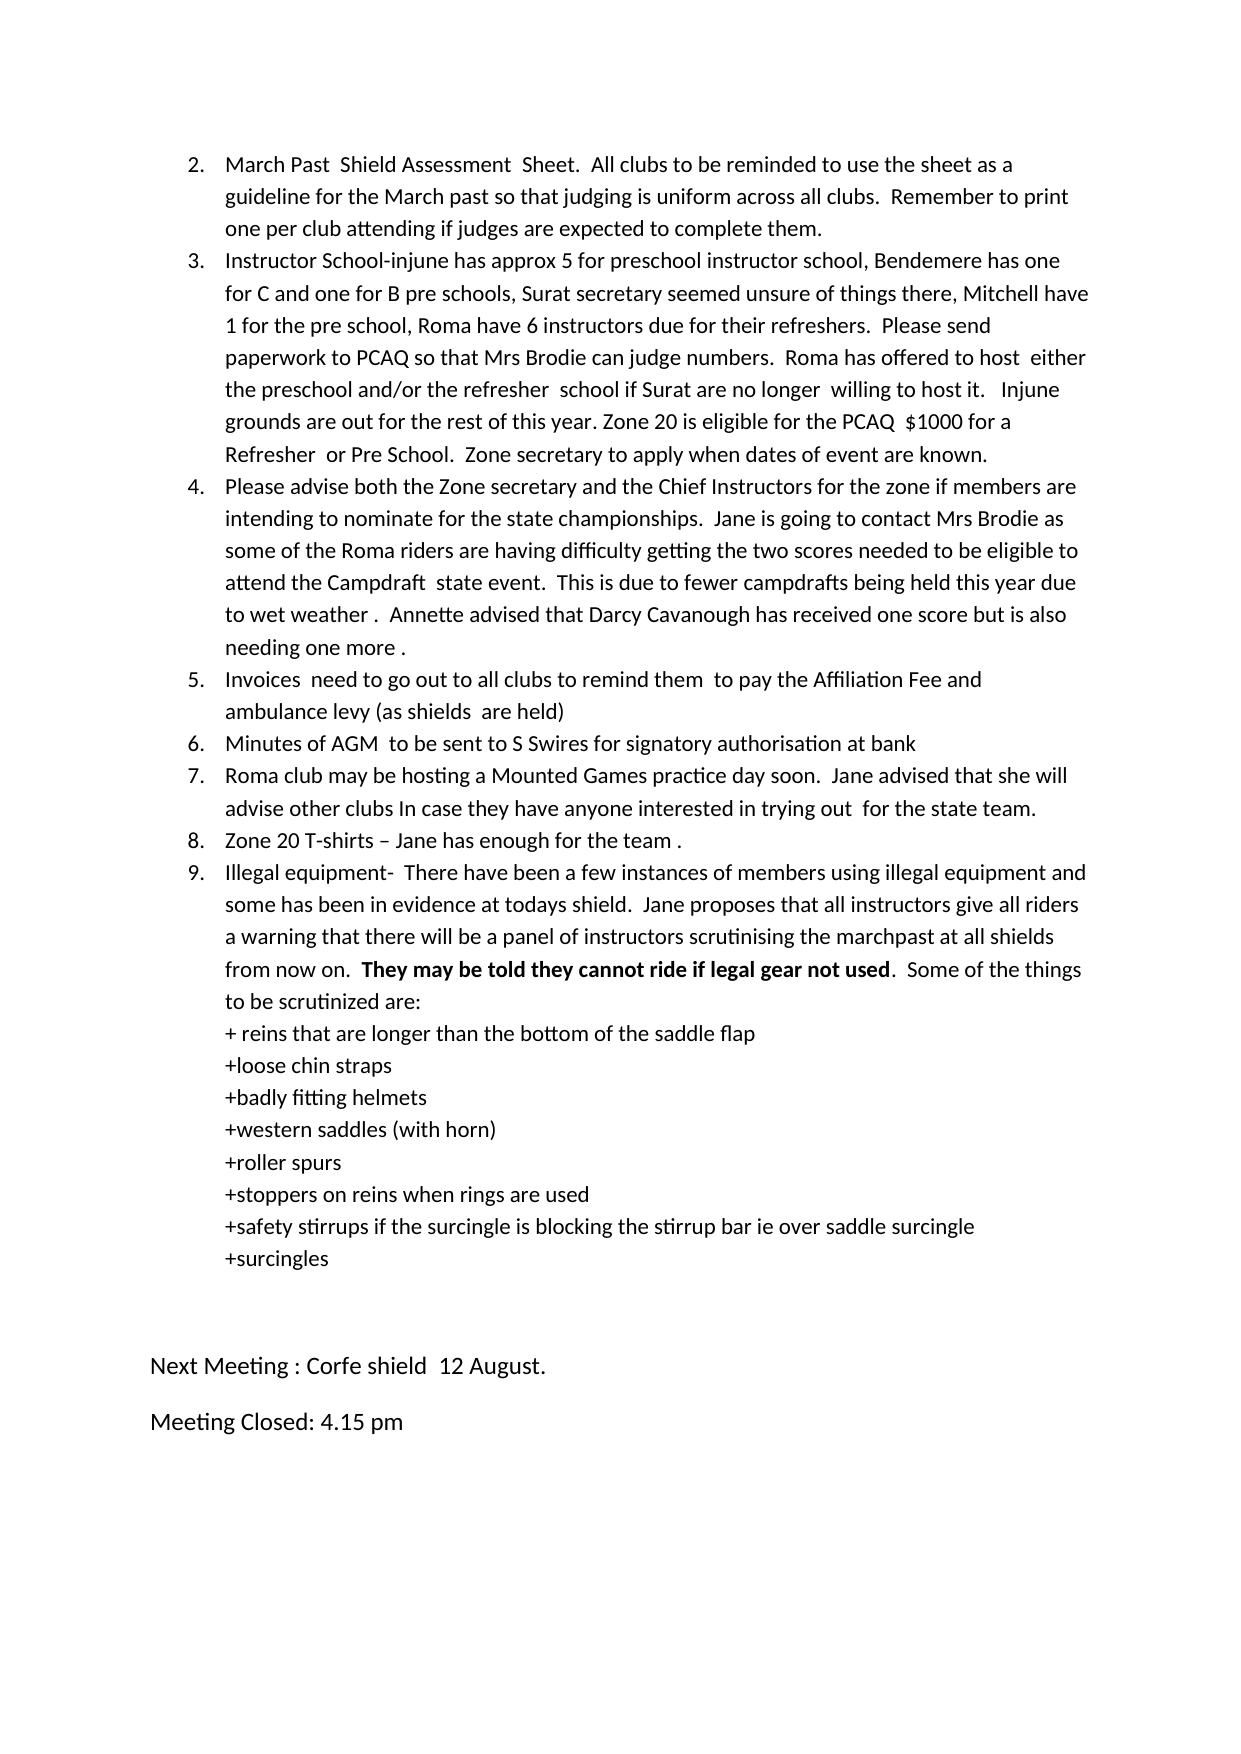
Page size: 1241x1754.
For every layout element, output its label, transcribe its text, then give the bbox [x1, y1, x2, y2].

list Invoices need to go out to all clubs to remind them to pay the Affiliation Fee and ambulance levy (as shields are held) [187, 665, 1090, 725]
list +surcingles [225, 1244, 1090, 1272]
list +safety stirrups if the surcingle is blocking the stirrup bar ie over saddle surcingle [225, 1212, 1090, 1240]
list Instructor School-injune has approx 5 for preschool instructor school, Bendemere has one for C and one for B pre schools, Surat secretary seemed unsure of things there, Mitchell have 1 for the pre school, Roma have 6 instructors due for their refreshers. Please send paperwork to PCAQ so that Mrs Brodie can judge numbers. Roma has offered to host either the preschool and/or the refresher school if Surat are no longer willing to host it. Injune grounds are out for the rest of this year. Zone 20 is eligible for the PCAQ $1000 for a Refresher or Pre School. Zone secretary to apply when dates of event are known. [187, 247, 1090, 468]
text Next Meeting : Corfe shield 12 August. [150, 1350, 1090, 1381]
list +stoppers on reins when rings are used [225, 1180, 1090, 1208]
list Minutes of AGM to be sent to S Swires for signatory authorisation at bank [187, 729, 1090, 757]
list +western saddles (with horn) [225, 1116, 1090, 1144]
list Zone 20 T-shirts – Jane has enough for the team . [187, 826, 1090, 854]
list Illegal equipment- There have been a few instances of members using illegal equipment and some has been in evidence at todays shield. Jane proposes that all instructors give all riders a warning that there will be a panel of instructors scrutinising the marchpast at all shields from now on. They may be told they cannot ride if legal gear not used. Some of the things to be scrutinized are: [187, 858, 1090, 1015]
list +badly fitting helmets [225, 1083, 1090, 1111]
list +roller spurs [225, 1148, 1090, 1176]
list Please advise both the Zone secretary and the Chief Instructors for the zone if members are intending to nominate for the state championships. Jane is going to contact Mrs Brodie as some of the Roma riders are having difficulty getting the two scores needed to be eligible to attend the Campdraft state event. This is due to fewer campdrafts being held this year due to wet weather . Annette advised that Darcy Cavanough has received one score but is also needing one more . [187, 472, 1090, 661]
list + reins that are longer than the bottom of the saddle flap [225, 1019, 1090, 1047]
list +loose chin straps [225, 1051, 1090, 1079]
text Meeting Closed: 4.15 pm [150, 1406, 1090, 1437]
list Roma club may be hosting a Mounted Games practice day soon. Jane advised that she will advise other clubs In case they have anyone interested in trying out for the state team. [187, 762, 1090, 822]
list March Past Shield Assessment Sheet. All clubs to be reminded to use the sheet as a guideline for the March past so that judging is uniform across all clubs. Remember to print one per club attending if judges are expected to complete them. [187, 150, 1090, 242]
